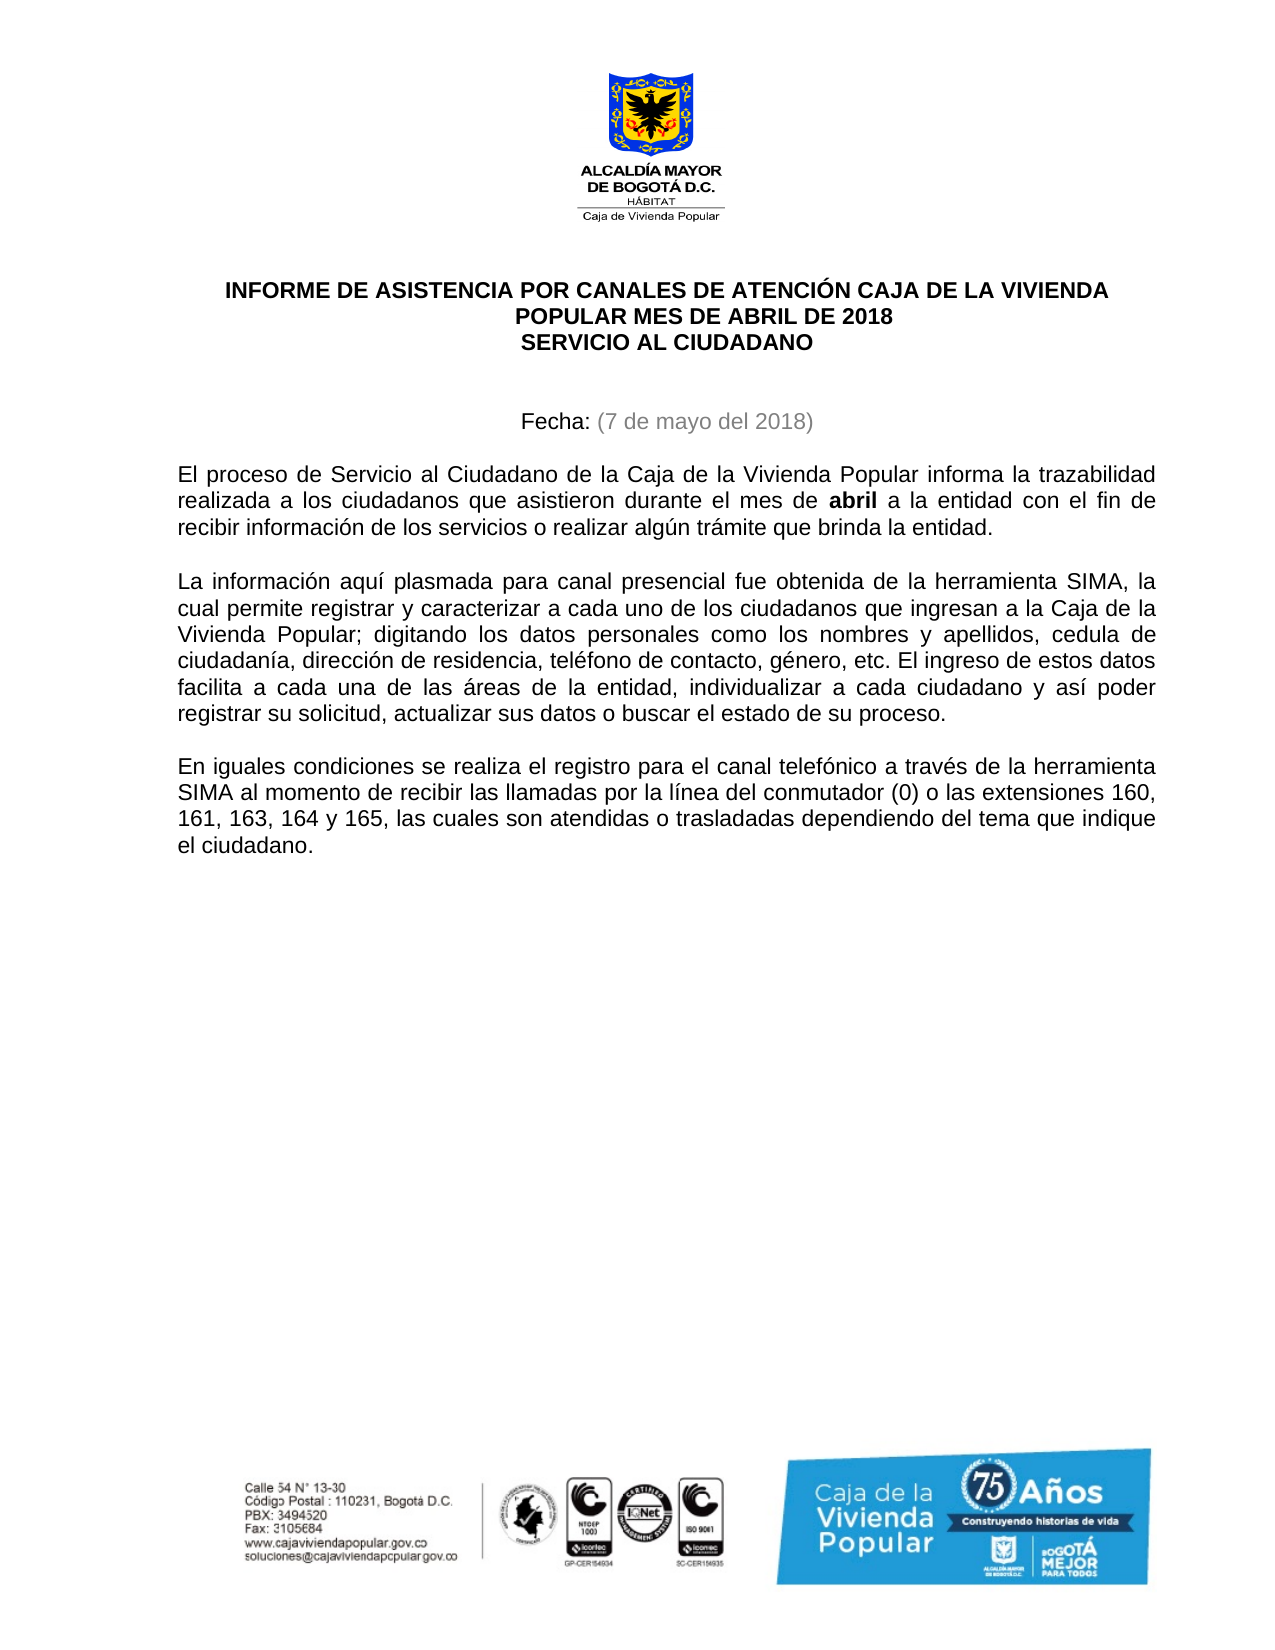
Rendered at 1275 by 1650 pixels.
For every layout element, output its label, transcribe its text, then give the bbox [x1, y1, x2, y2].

text INFORME DE ASISTENCIA POR CANALES DE ATENCIÓN CAJA DE LA VIVIENDA POPULAR MES DE ABRIL DE 2018 [177, 277, 1157, 329]
picture [577, 73, 725, 222]
text El proceso de Servicio al Ciudadano de la Caja de la Vivienda Popular informa la trazabilidad realizada a los ciudadanos que asistieron durante el mes de abril a la entidad con el fin de recibir información de los servicios o realizar algún trámite que brinda la entidad. [177, 461, 1157, 540]
text En iguales condiciones se realiza el registro para el canal telefónico a través de la herramienta SIMA al momento de recibir las llamadas por la línea del conmutador (0) o las extensiones 160, 161, 163, 164 y 165, las cuales son atendidas o trasladadas dependiendo del tema que indique el ciudadano. [177, 753, 1157, 858]
text SERVICIO AL CIUDADANO [177, 329, 1157, 356]
text Fecha: (7 de mayo del 2018) [177, 408, 1157, 435]
picture [177, 1420, 1157, 1593]
text La información aquí plasmada para canal presencial fue obtenida de la herramienta SIMA, la cual permite registrar y caracterizar a cada uno de los ciudadanos que ingresan a la Caja de la Vivienda Popular; digitando los datos personales como los nombres y apellidos, cedula de ciudadanía, dirección de residencia, teléfono de contacto, género, etc. El ingreso de estos datos facilita a cada una de las áreas de la entidad, individualizar a cada ciudadano y así poder registrar su solicitud, actualizar sus datos o buscar el estado de su proceso. [177, 568, 1157, 726]
